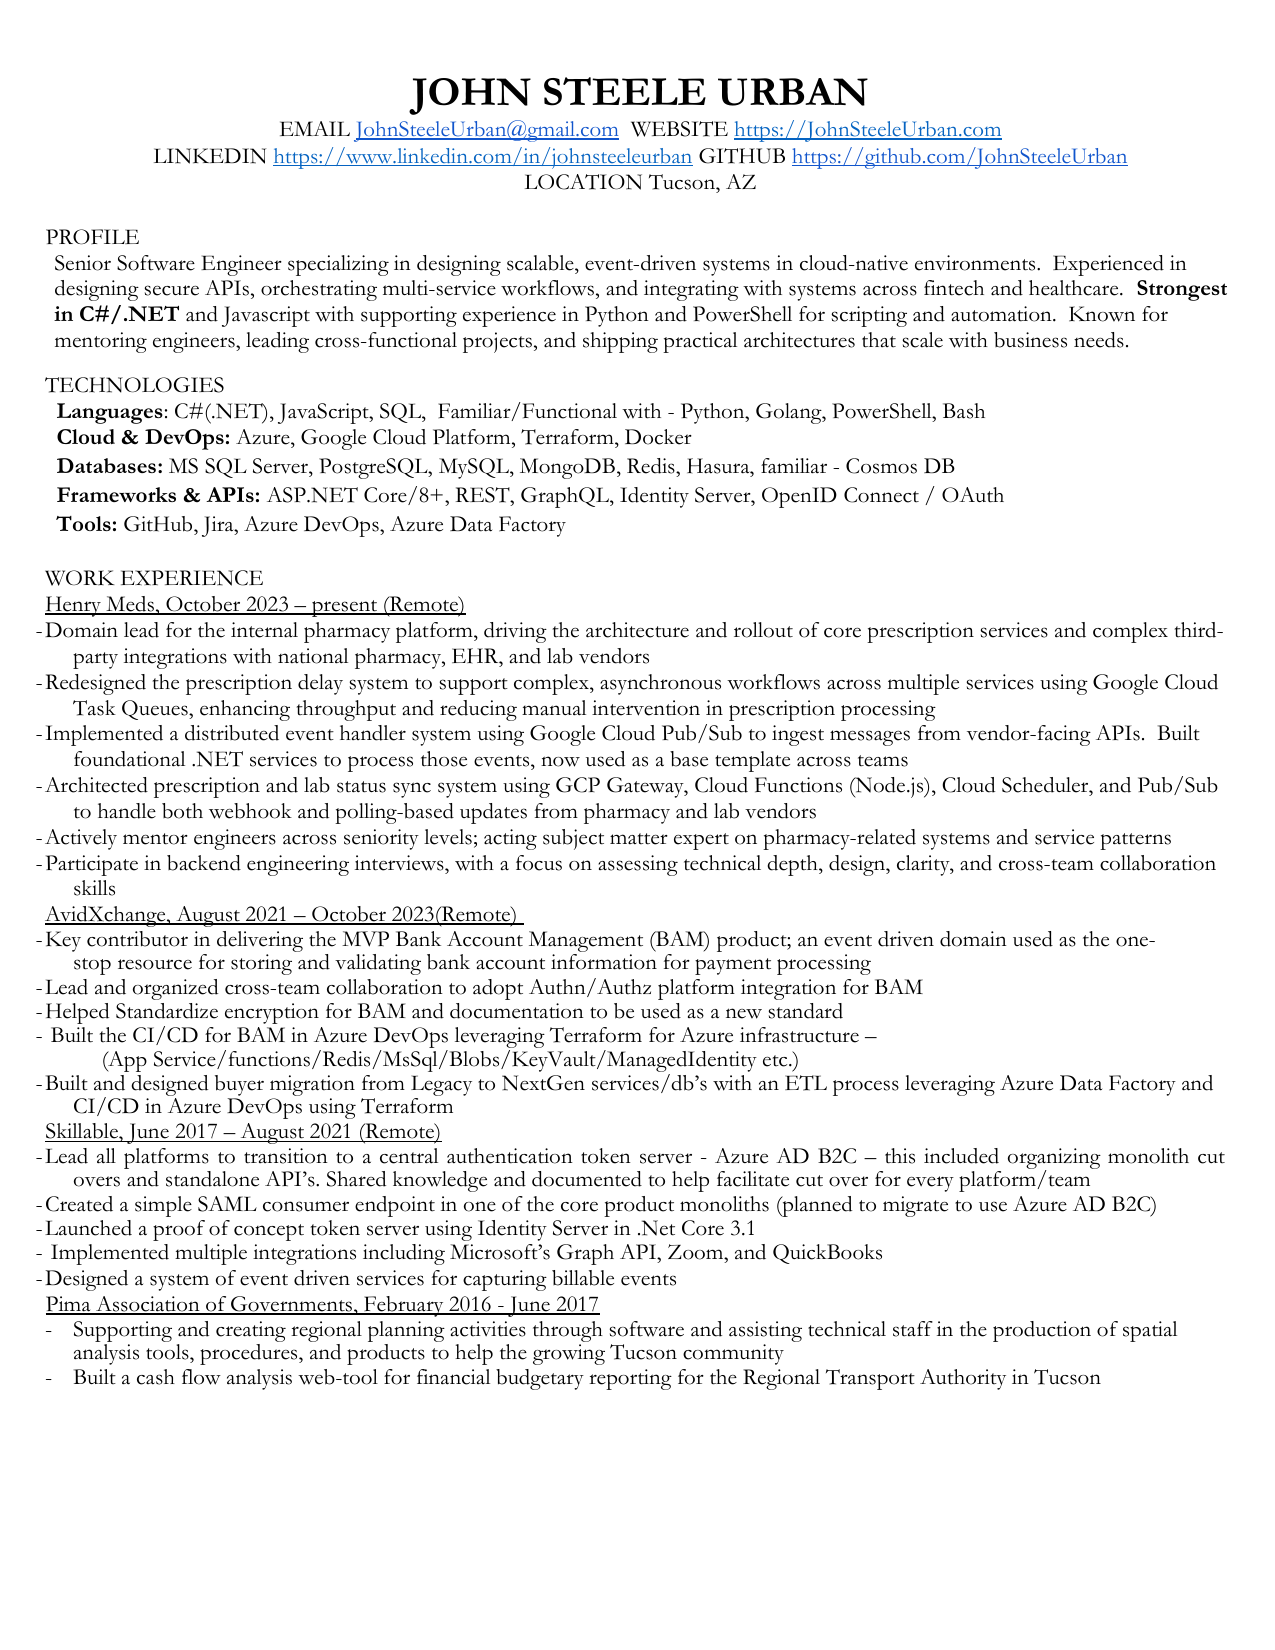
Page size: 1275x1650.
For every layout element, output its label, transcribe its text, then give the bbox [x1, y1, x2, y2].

list Key contributor in delivering the MVP Bank Account Management (BAM) product; an event driven domain used as the one-stop resource for storing and validating bank account information for payment processing [35, 928, 1168, 976]
list Participate in backend engineering interviews, with a focus on assessing technical depth, design, clarity, and cross-team collaboration skills [35, 850, 1236, 902]
text Cloud & DevOps: Azure, Google Cloud Platform, Terraform, Docker [56, 424, 1236, 450]
list Redesigned the prescription delay system to support complex, asynchronous workflows across multiple services using Google Cloud Task Queues, enhancing throughput and reducing manual intervention in prescription processing [35, 669, 1236, 721]
list Domain lead for the internal pharmacy platform, driving the architecture and rollout of core prescription services and complex third-party integrations with national pharmacy, EHR, and lab vendors [35, 618, 1236, 669]
text TECHNOLOGIES [45, 373, 1236, 398]
text Tools: GitHub, Jira, Azure DevOps, Azure Data Factory [56, 511, 1236, 537]
text WORK EXPERIENCE [45, 566, 1236, 592]
list Designed a system of event driven services for capturing billable events [35, 1266, 1236, 1292]
text LINKEDIN https://www.linkedin.com/in/johnsteeleurban GITHUB https://github.com/JohnSteeleUrban [45, 143, 1236, 169]
list Built the CI/CD for BAM in Azure DevOps leveraging Terraform for Azure infrastructure – [35, 1023, 1168, 1047]
list Lead and organized cross-team collaboration to adopt Authn/Authz platform integration for BAM [35, 976, 1168, 999]
list Helped Standardize encryption for BAM and documentation to be used as a new standard [35, 999, 1168, 1023]
text Skillable, June 2017 – August 2021 (Remote) [45, 1119, 1236, 1145]
list Supporting and creating regional planning activities through software and assisting technical staff in the production of spatial analysis tools, procedures, and products to help the growing Tucson community [45, 1317, 1194, 1365]
list Created a simple SAML consumer endpoint in one of the core product monoliths (planned to migrate to use Azure AD B2C) [35, 1192, 1197, 1216]
text PROFILE [45, 224, 1236, 250]
list Built a cash flow analysis web-tool for financial budgetary reporting for the Regional Transport Authority in Tucson [45, 1365, 1229, 1389]
text Languages: C#(.NET), JavaScript, SQL, Familiar/Functional with - Python, Golang, PowerShell, Bash [56, 398, 1236, 424]
text JOHN STEELE URBAN [45, 69, 1236, 116]
list Actively mentor engineers across seniority levels; acting subject matter expert on pharmacy-related systems and service patterns [35, 824, 1236, 850]
text Databases: MS SQL Server, PostgreSQL, MySQL, MongoDB, Redis, Hasura, familiar - Cosmos DB [56, 453, 1236, 479]
text Henry Meds, October 2023 – present (Remote) [45, 592, 1236, 618]
text Senior Software Engineer specializing in designing scalable, event-driven systems in cloud-native environments. Experienced in designing secure APIs, orchestrating multi-service workflows, and integrating with systems across fintech and healthcare. Strongest in C#/.NET and Javascript with supporting experience in Python and PowerShell for scripting and automation. Known for mentoring engineers, leading cross-functional projects, and shipping practical architectures that scale with business needs. [54, 250, 1236, 353]
text (App Service/functions/Redis/MsSql/Blobs/KeyVault/ManagedIdentity etc.) [73, 1047, 1168, 1071]
list Architected prescription and lab status sync system using GCP Gateway, Cloud Functions (Node.js), Cloud Scheduler, and Pub/Sub to handle both webhook and polling-based updates from pharmacy and lab vendors [35, 773, 1236, 824]
text LOCATION Tucson, AZ [45, 170, 1236, 196]
text EMAIL JohnSteeleUrban@gmail.com WEBSITE https://JohnSteeleUrban.com [45, 117, 1236, 143]
list Launched a proof of concept token server using Identity Server in .Net Core 3.1 [35, 1216, 1197, 1240]
text Pima Association of Governments, February 2016 - June 2017 [45, 1292, 1236, 1317]
text AvidXchange, August 2021 – October 2023(Remote) [45, 902, 1236, 928]
list Implemented a distributed event handler system using Google Cloud Pub/Sub to ingest messages from vendor-facing APIs. Built foundational .NET services to process those events, now used as a base template across teams [35, 721, 1236, 773]
list Lead all platforms to transition to a central authentication token server - Azure AD B2C – this included organizing monolith cut overs and standalone API’s. Shared knowledge and documented to help facilitate cut over for every platform/team [35, 1145, 1227, 1192]
text Frameworks & APIs: ASP.NET Core/8+, REST, GraphQL, Identity Server, OpenID Connect / OAuth [56, 482, 1236, 508]
list Built and designed buyer migration from Legacy to NextGen services/db’s with an ETL process leveraging Azure Data Factory and CI/CD in Azure DevOps using Terraform [35, 1071, 1215, 1119]
list Implemented multiple integrations including Microsoft’s Graph API, Zoom, and QuickBooks [35, 1240, 1236, 1266]
